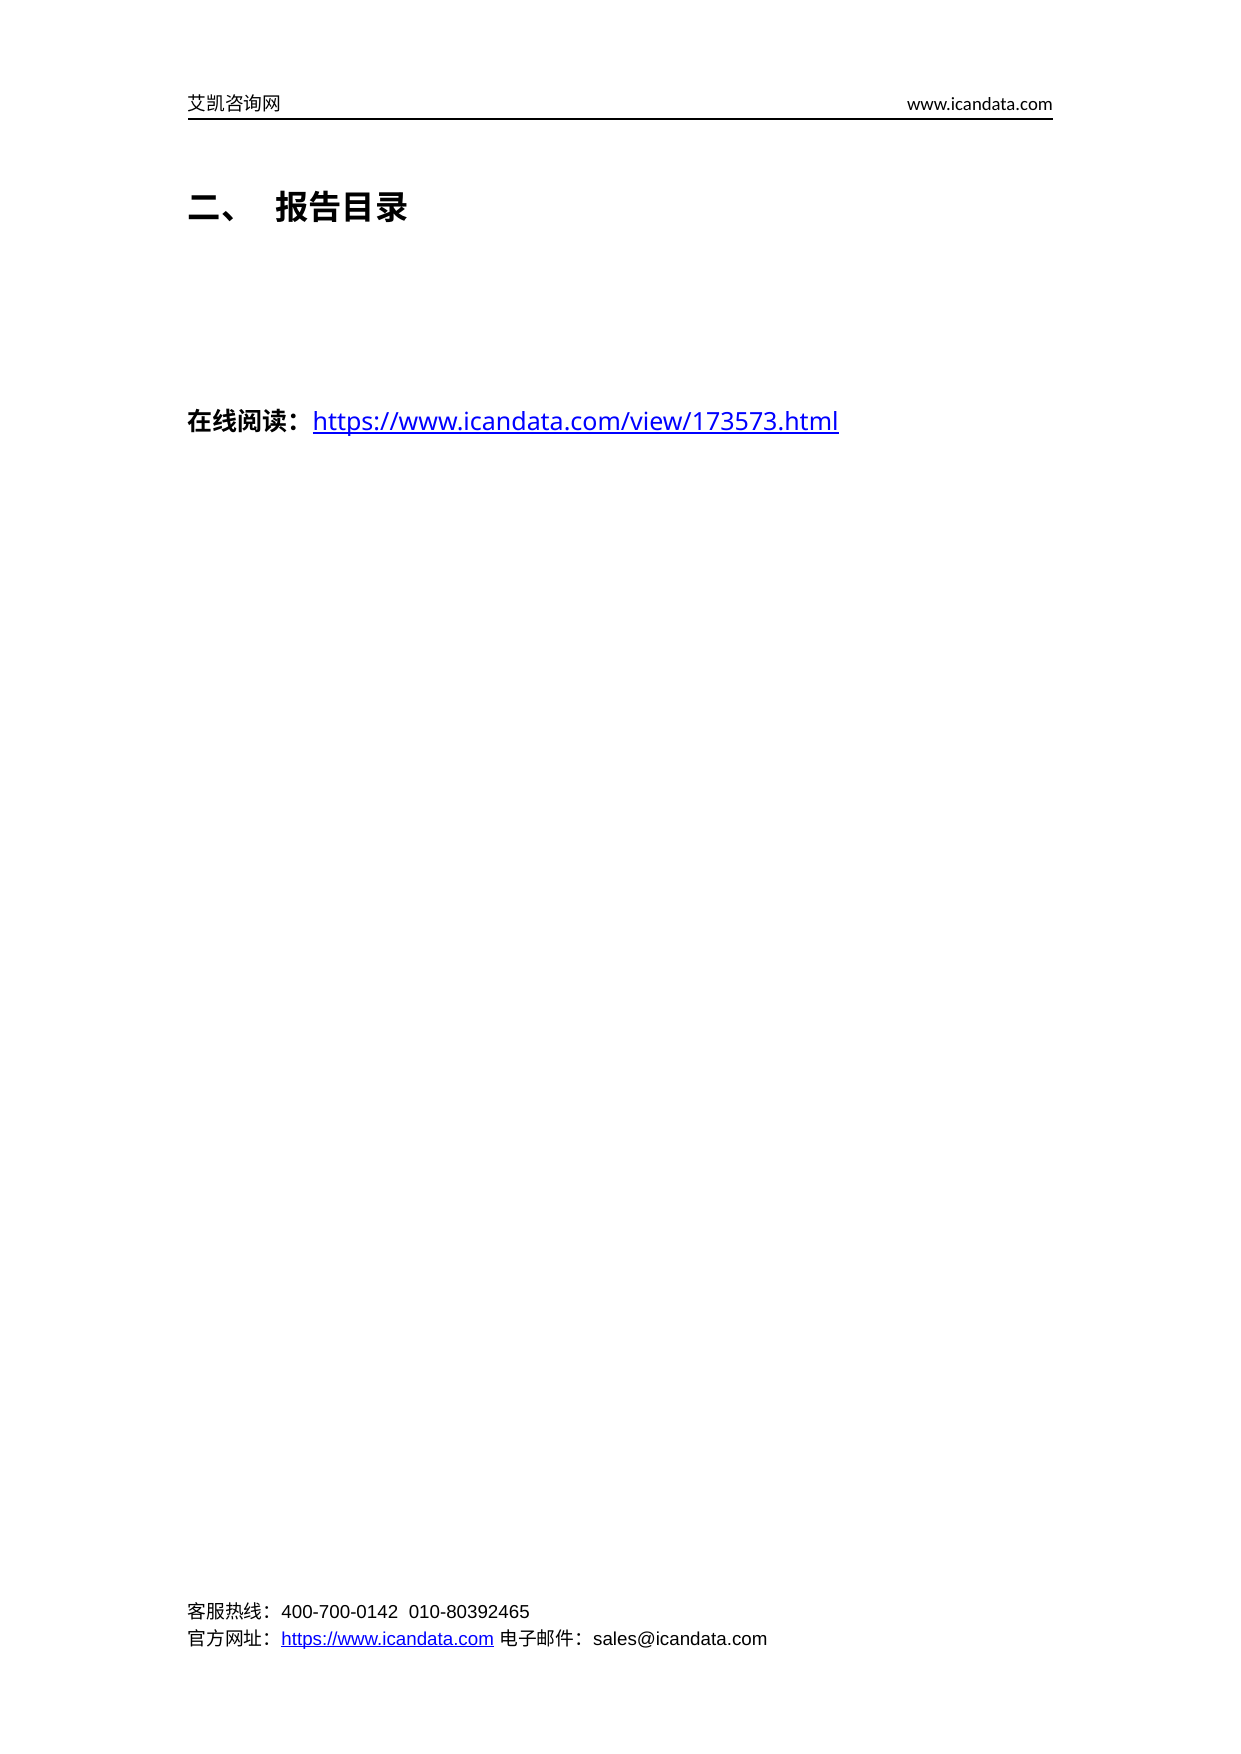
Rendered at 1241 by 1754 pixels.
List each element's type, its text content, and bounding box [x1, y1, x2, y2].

subtitle 报告目录 [187, 172, 1053, 237]
text 在线阅读：https://www.icandata.com/view/173573.html [187, 387, 1053, 452]
